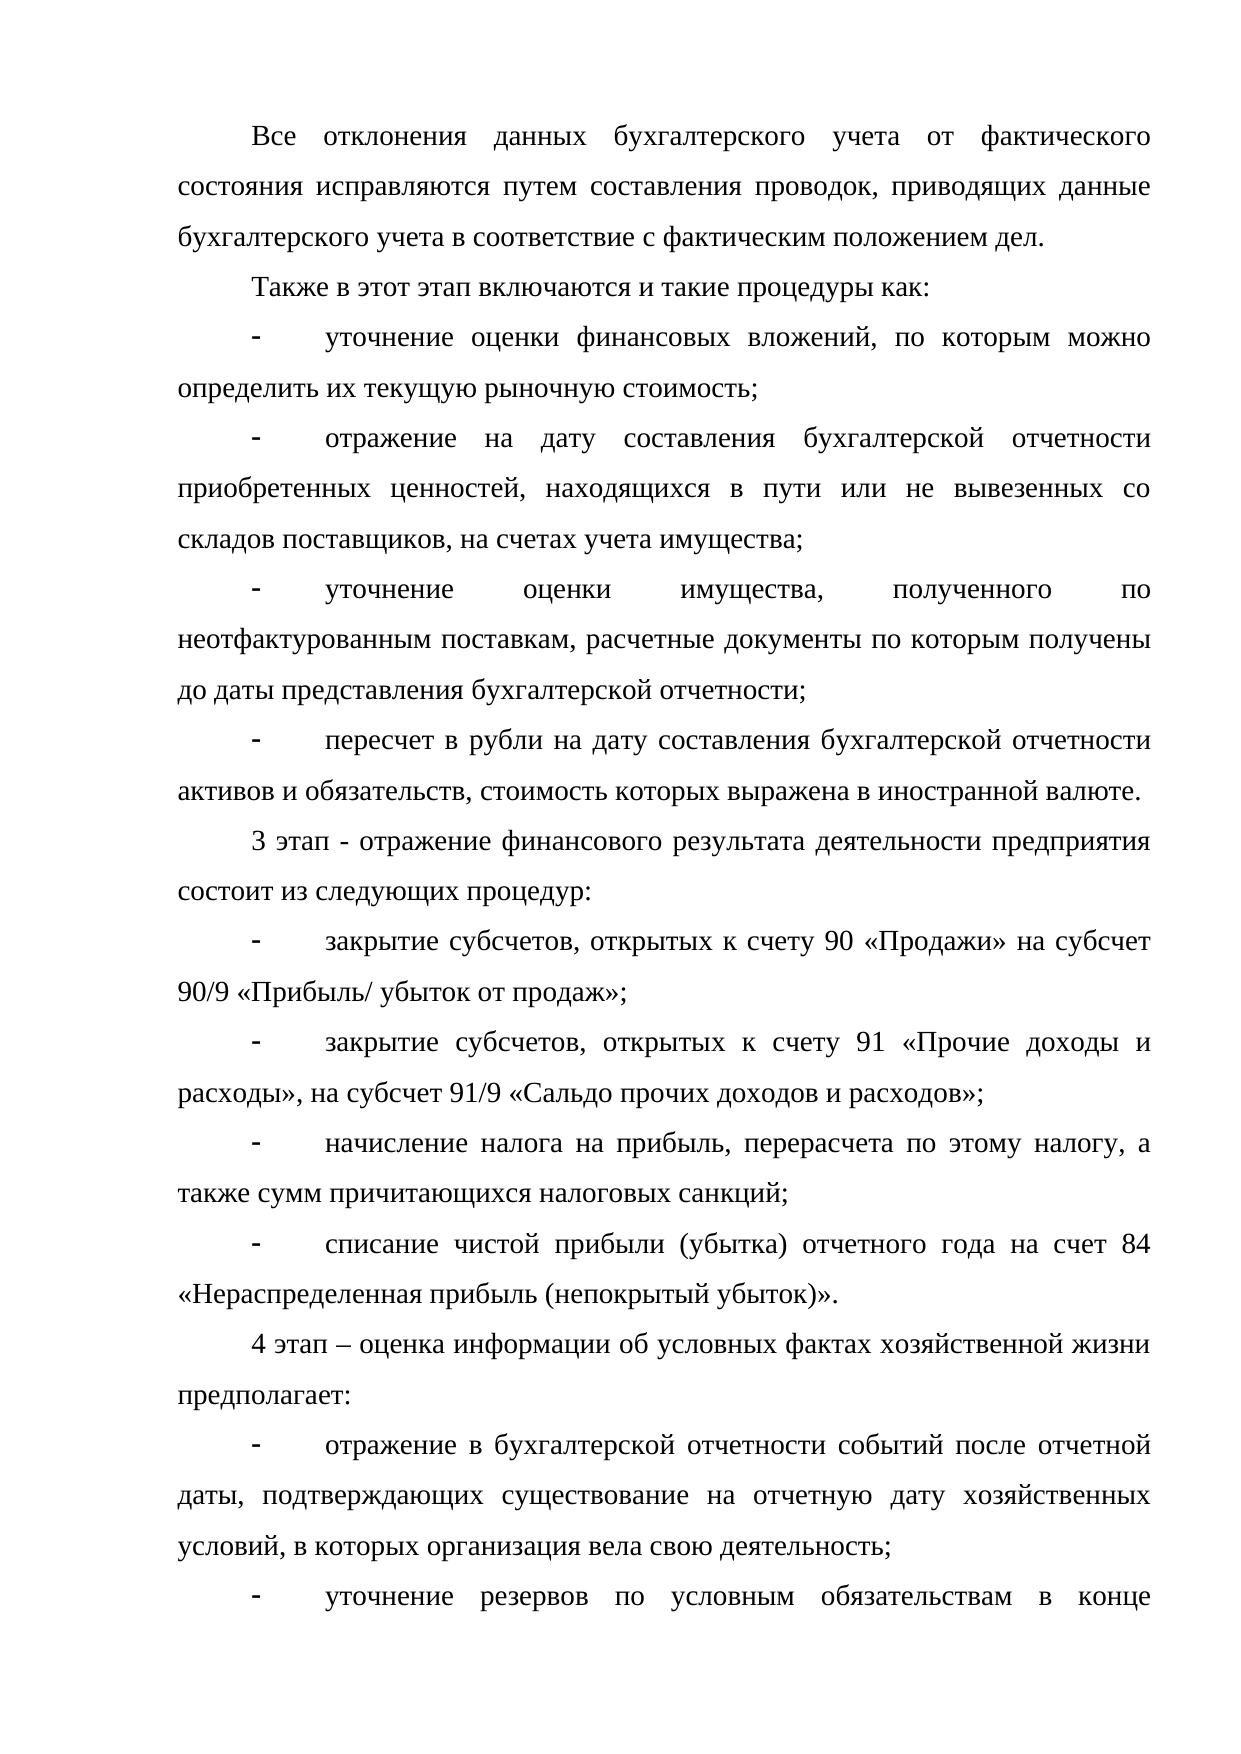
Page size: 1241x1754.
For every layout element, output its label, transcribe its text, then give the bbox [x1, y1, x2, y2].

list уточнение оценки имущества, полученного по неотфактурованным поставкам, расчетные документы по которым получены до даты представления бухгалтерской отчетности; [177, 571, 1152, 705]
list уточнение оценки финансовых вложений, по которым можно определить их текущую рыночную стоимость; [177, 319, 1152, 403]
text 3 этап - отражение финансового результата деятельности предприятия состоит из следующих процедур: [177, 823, 1152, 907]
text Также в этот этап включаются и такие процедуры как: [177, 269, 1152, 303]
list отражение на дату составления бухгалтерской отчетности приобретенных ценностей, находящихся в пути или не вывезенных со складов поставщиков, на счетах учета имущества; [177, 420, 1152, 554]
list списание чистой прибыли (убытка) отчетного года на счет 84 «Нераспределенная прибыль (непокрытый убыток)». [177, 1226, 1152, 1310]
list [177, 1578, 1152, 1612]
text 4 этап – оценка информации об условных фактах хозяйственной жизни предполагает: [177, 1326, 1152, 1410]
text Все отклонения данных бухгалтерского учета от фактического состояния исправляются путем составления проводок, приводящих данные бухгалтерского учета в соответствие с фактическим положением дел. [177, 118, 1152, 252]
list начисление налога на прибыль, перерасчета по этому налогу, а также сумм причитающихся налоговых санкций; [177, 1125, 1152, 1209]
list пересчет в рубли на дату составления бухгалтерской отчетности активов и обязательств, стоимость которых выражена в иностранной валюте. [177, 722, 1152, 806]
list закрытие субсчетов, открытых к счету 90 «Продажи» на субсчет 90/9 «Прибыль/ убыток от продаж»; [177, 923, 1152, 1007]
list закрытие субсчетов, открытых к счету 91 «Прочие доходы и расходы», на субсчет 91/9 «Сальдо прочих доходов и расходов»; [177, 1024, 1152, 1108]
list отражение в бухгалтерской отчетности событий после отчетной даты, подтверждающих существование на отчетную дату хозяйственных условий, в которых организация вела свою деятельность; [177, 1427, 1152, 1561]
